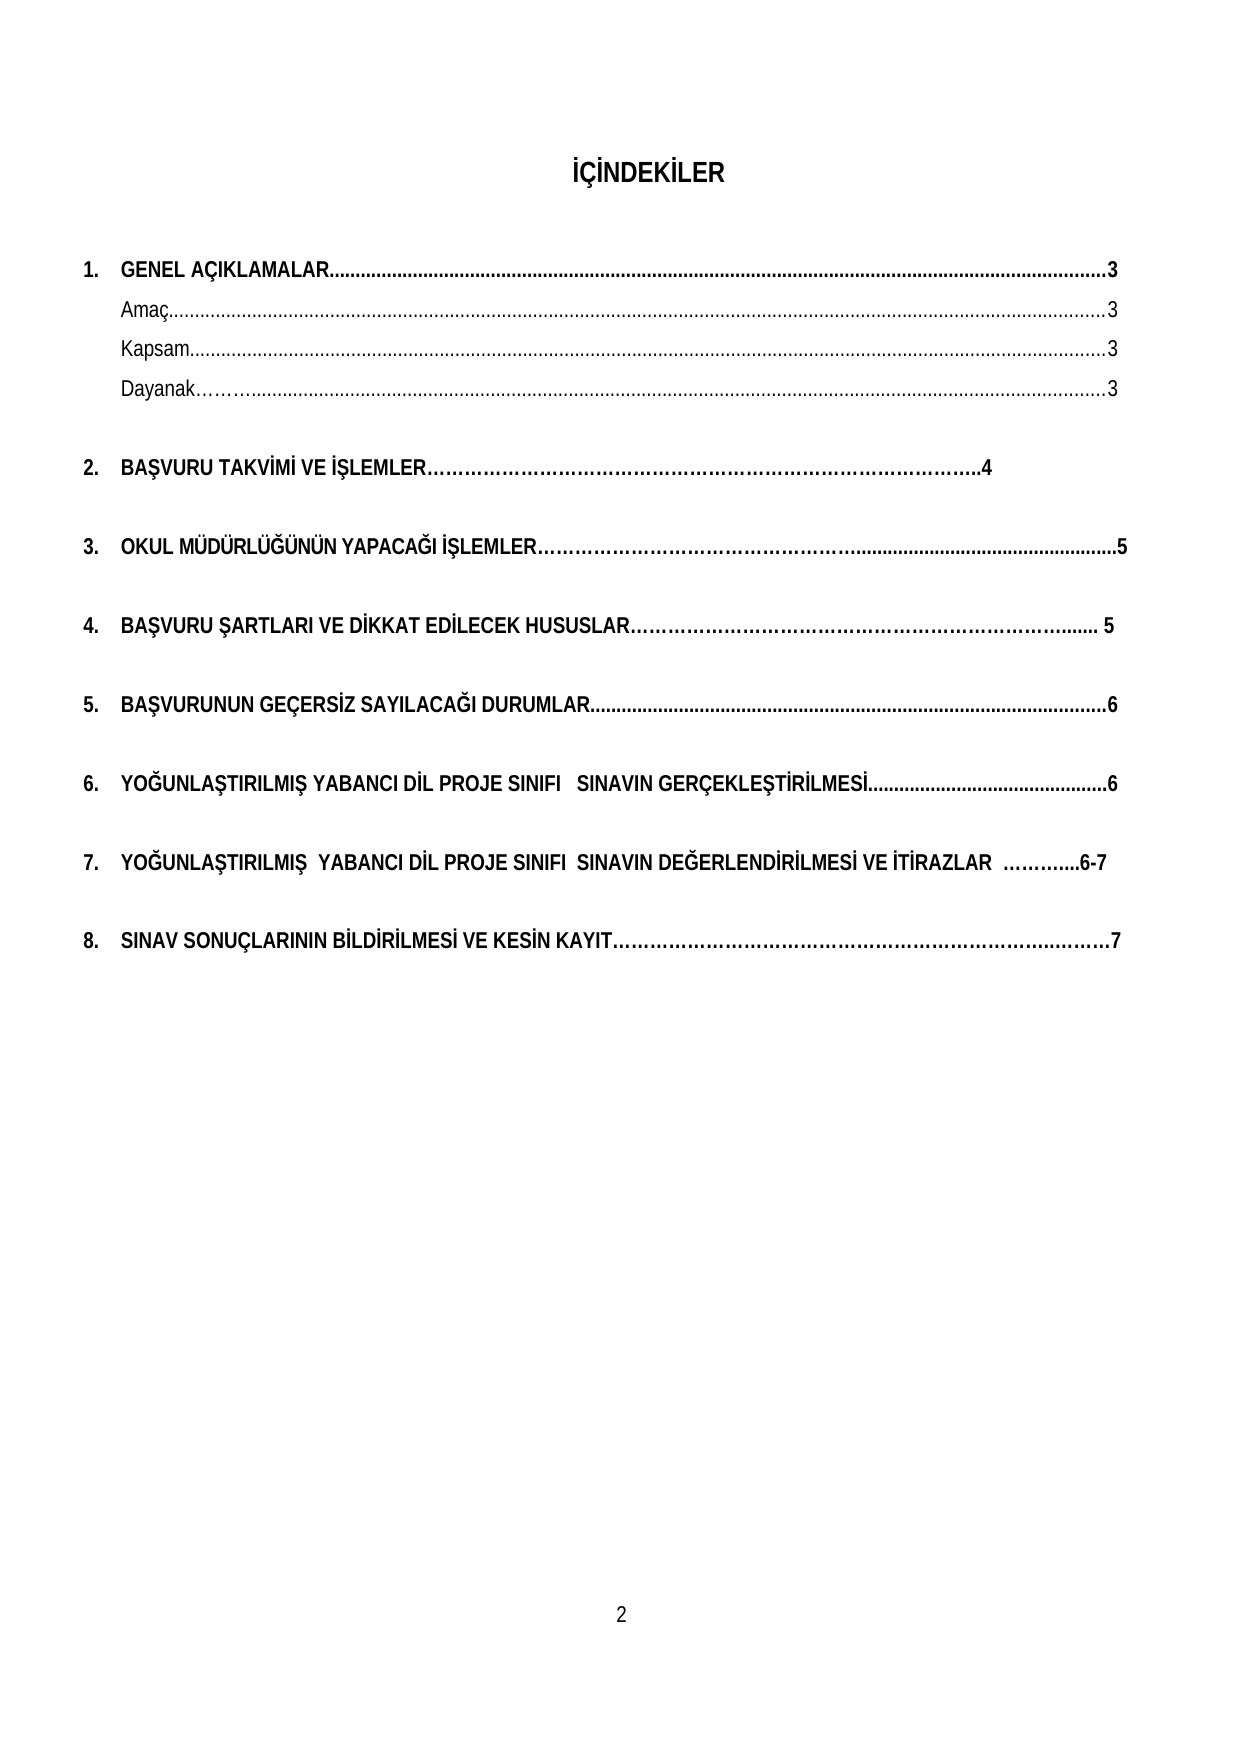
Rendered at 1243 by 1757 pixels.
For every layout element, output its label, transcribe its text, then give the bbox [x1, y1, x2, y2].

text Kapsam 3 [121, 335, 1203, 362]
list GENEL AÇIKLAMALAR 3 [83, 256, 1203, 283]
list BAŞVURUNUN GEÇERSİZ SAYILACAĞI DURUMLAR 6 [83, 691, 1203, 717]
list OKUL MÜDÜRLÜĞÜNÜN YAPACAĞI İŞLEMLER……………………………………………..................................................5 [83, 533, 1203, 559]
text Amaç 3 [121, 296, 1203, 322]
list SINAV SONUÇLARININ BİLDİRİLMESİ VE KESİN KAYIT……………………………………………………………..………7 [83, 927, 1203, 954]
list BAŞVURU TAKVİMİ VE İŞLEMLER……………………………………………………………………………..4 [83, 454, 1203, 480]
list YOĞUNLAŞTIRILMIŞ YABANCI DİL PROJE SINIFI SINAVIN GERÇEKLEŞTİRİLMESİ 6 [83, 769, 1203, 796]
text Dayanak………. 3 [121, 375, 1203, 401]
list YOĞUNLAŞTIRILMIŞ YABANCI DİL PROJE SINIFI SINAVIN DEĞERLENDİRİLMESİ VE İTİRAZLAR ………....6-7 [83, 848, 1203, 875]
list BAŞVURU ŞARTLARI VE DİKKAT EDİLECEK HUSUSLAR……………………………………………………………....... 5 [83, 612, 1203, 638]
text İÇİNDEKİLER [94, 155, 1203, 189]
